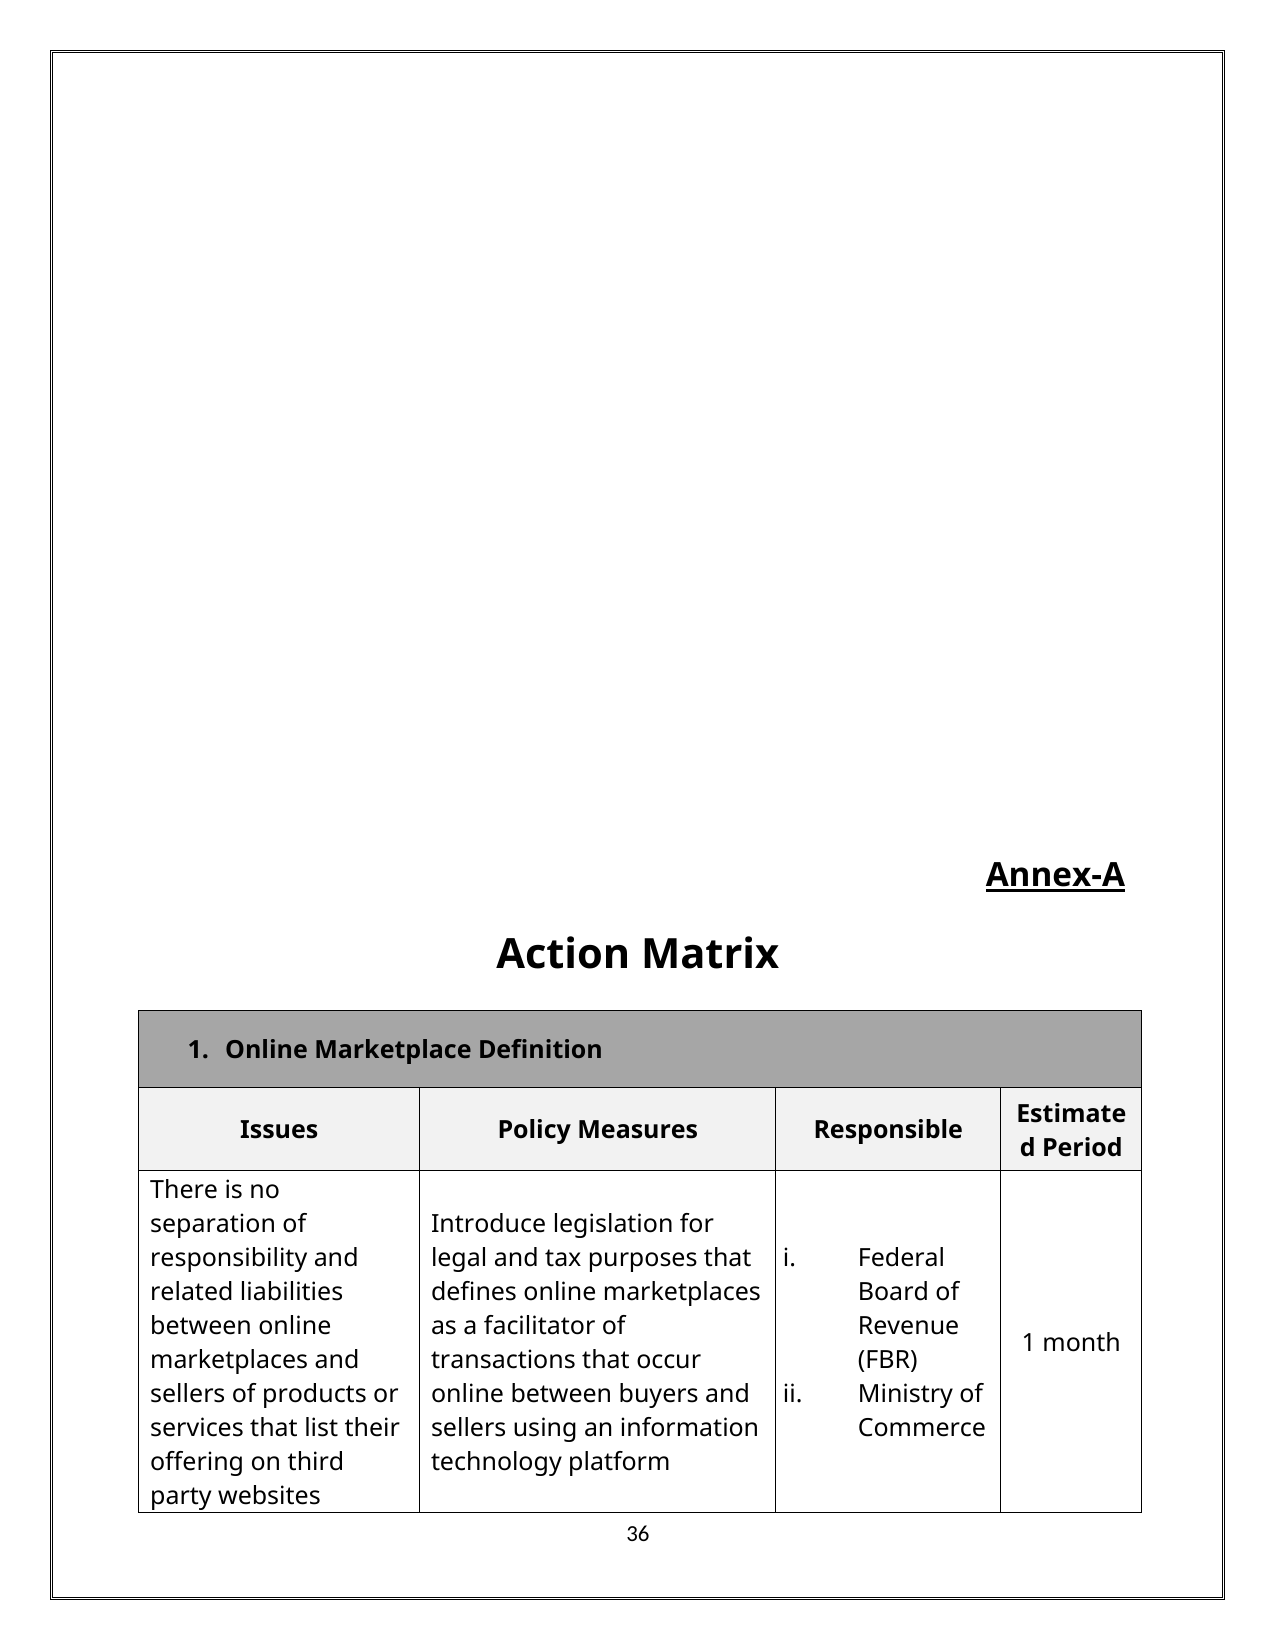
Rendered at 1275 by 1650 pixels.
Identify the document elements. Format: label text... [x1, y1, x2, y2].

table_cell 1 month [1001, 1171, 1141, 1512]
table_cell Responsible [776, 1088, 1000, 1170]
table_cell Introduce legislation for legal and tax purposes that defines online marketplaces as a facilitator of transactions that occur online between buyers and sellers using an information technology platform [420, 1171, 775, 1512]
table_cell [776, 1171, 1000, 1512]
table_header Online Marketplace Definition [139, 1011, 1141, 1087]
text Annex-A [150, 851, 1125, 897]
text Action Matrix [150, 924, 1125, 981]
table_cell Issues [139, 1088, 419, 1170]
table_cell Policy Measures [420, 1088, 775, 1170]
table_cell Estimated Period [1001, 1088, 1141, 1170]
table_cell There is no separation of responsibility and related liabilities between online marketplaces and sellers of products or services that list their offering on third party websites [139, 1171, 419, 1512]
